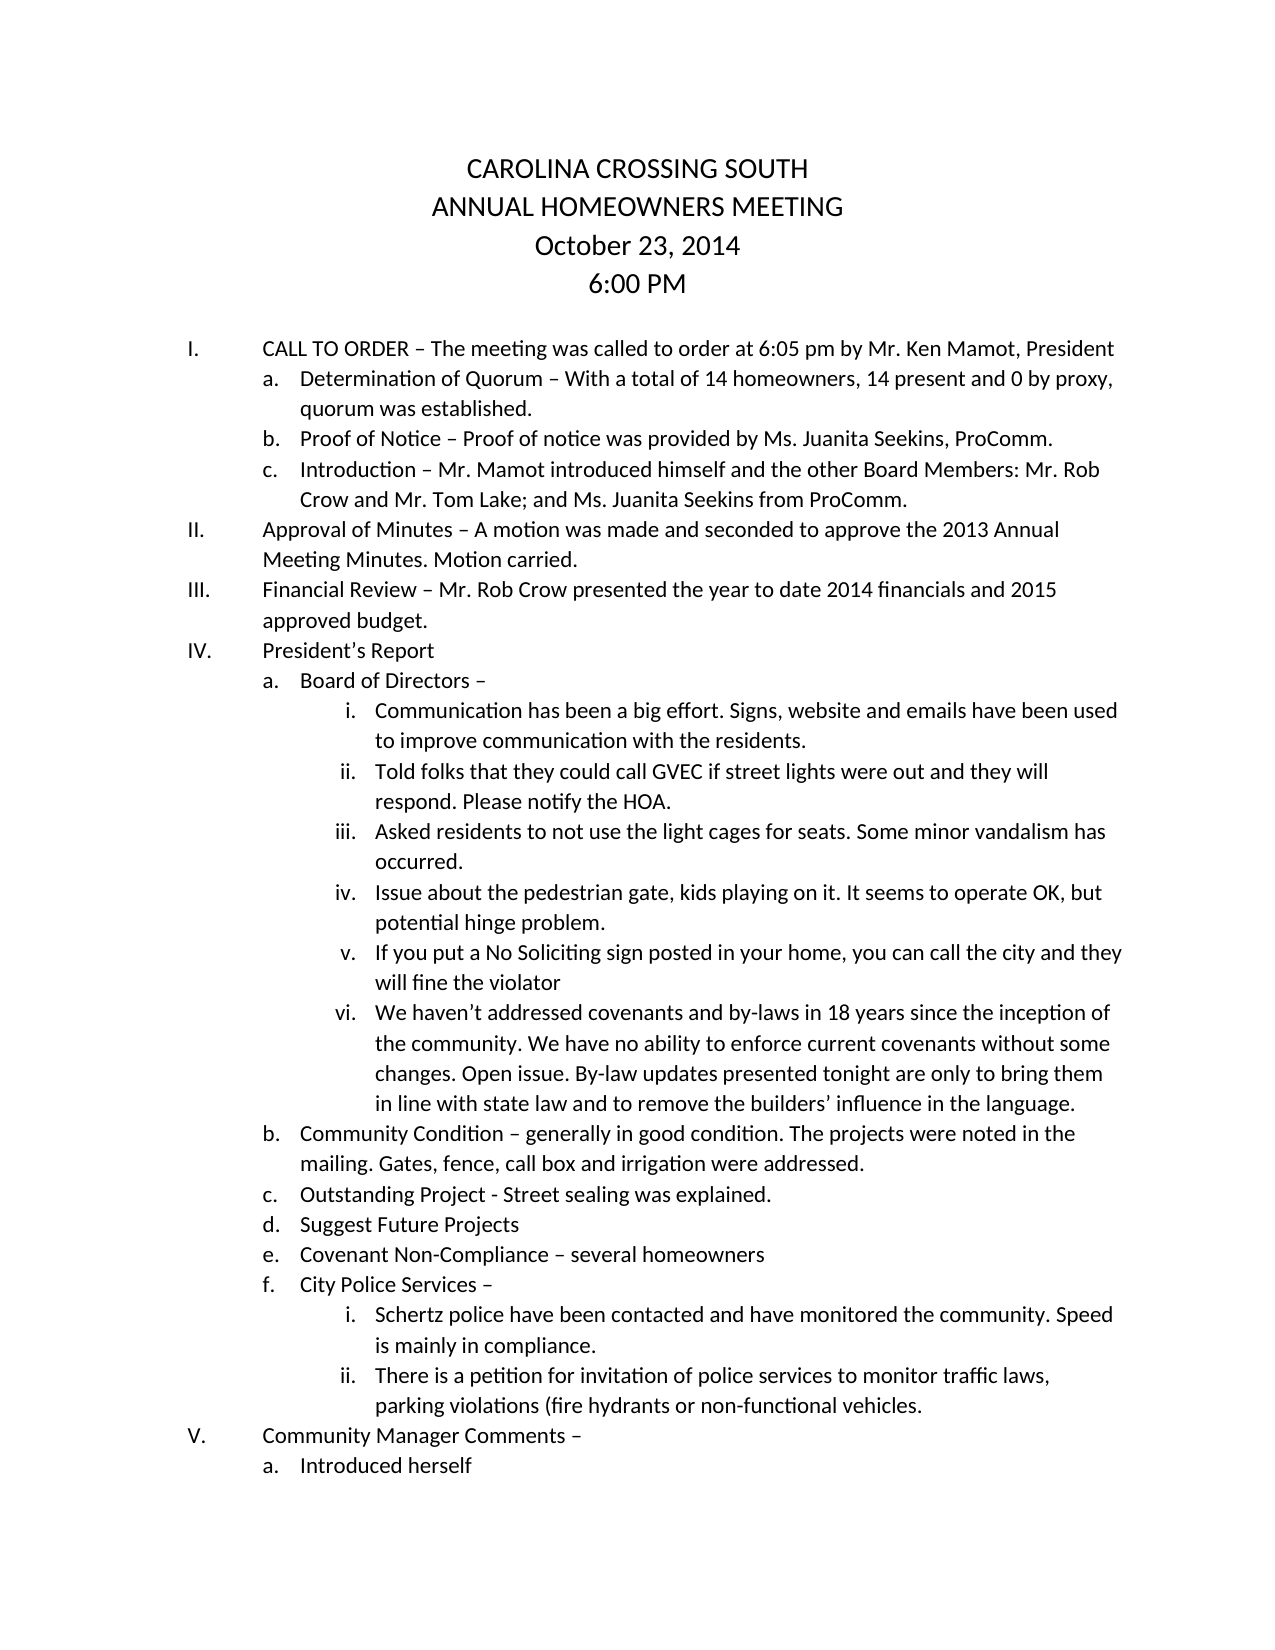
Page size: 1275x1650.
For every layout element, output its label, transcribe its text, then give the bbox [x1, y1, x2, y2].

text October 23, 2014 [150, 227, 1125, 262]
list Introduced herself [262, 1452, 1125, 1480]
list Communication has been a big effort. Signs, website and emails have been used to improve communication with the residents. [356, 696, 1125, 755]
text 6:00 PM [150, 265, 1125, 301]
list If you put a No Soliciting sign posted in your home, you can call the city and they will fine the violator [356, 938, 1125, 996]
list Community Condition – generally in good condition. The projects were noted in the mailing. Gates, fence, call box and irrigation were addressed. [262, 1119, 1125, 1178]
list Approval of Minutes – A motion was made and seconded to approve the 2013 Annual Meeting Minutes. Motion carried. [187, 515, 1125, 573]
text ANNUAL HOMEOWNERS MEETING [150, 188, 1125, 224]
list Outstanding Project - Street sealing was explained. [262, 1180, 1125, 1208]
list City Police Services – [262, 1270, 1125, 1298]
list Told folks that they could call GVEC if street lights were out and they will respond. Please notify the HOA. [356, 757, 1125, 815]
list Asked residents to not use the light cages for seats. Some minor vandalism has occurred. [356, 817, 1125, 876]
list Proof of Notice – Proof of notice was provided by Ms. Juanita Seekins, ProComm. [262, 424, 1125, 453]
list Schertz police have been contacted and have monitored the community. Speed is mainly in compliance. [356, 1301, 1125, 1359]
list Introduction – Mr. Mamot introduced himself and the other Board Members: Mr. Rob Crow and Mr. Tom Lake; and Ms. Juanita Seekins from ProComm. [262, 455, 1125, 513]
list Board of Directors – [262, 666, 1125, 694]
list CALL TO ORDER – The meeting was called to order at 6:05 pm by Mr. Ken Mamot, President [187, 334, 1125, 362]
text CAROLINA CROSSING SOUTH [150, 150, 1125, 186]
list Issue about the pedestrian gate, kids playing on it. It seems to operate OK, but potential hinge problem. [356, 878, 1125, 936]
list Financial Review – Mr. Rob Crow presented the year to date 2014 financials and 2015 approved budget. [187, 576, 1125, 634]
list We haven’t addressed covenants and by-laws in 18 years since the inception of the community. We have no ability to enforce current covenants without some changes. Open issue. By-law updates presented tonight are only to bring them in line with state law and to remove the builders’ influence in the language. [356, 998, 1125, 1117]
list Community Manager Comments – [187, 1421, 1125, 1449]
list President’s Report [187, 636, 1125, 664]
list There is a petition for invitation of police services to monitor traffic laws, parking violations (fire hydrants or non-functional vehicles. [356, 1361, 1125, 1419]
list Suggest Future Projects [262, 1210, 1125, 1238]
list Determination of Quorum – With a total of 14 homeowners, 14 present and 0 by proxy, quorum was established. [262, 364, 1125, 422]
list Covenant Non-Compliance – several homeowners [262, 1240, 1125, 1268]
